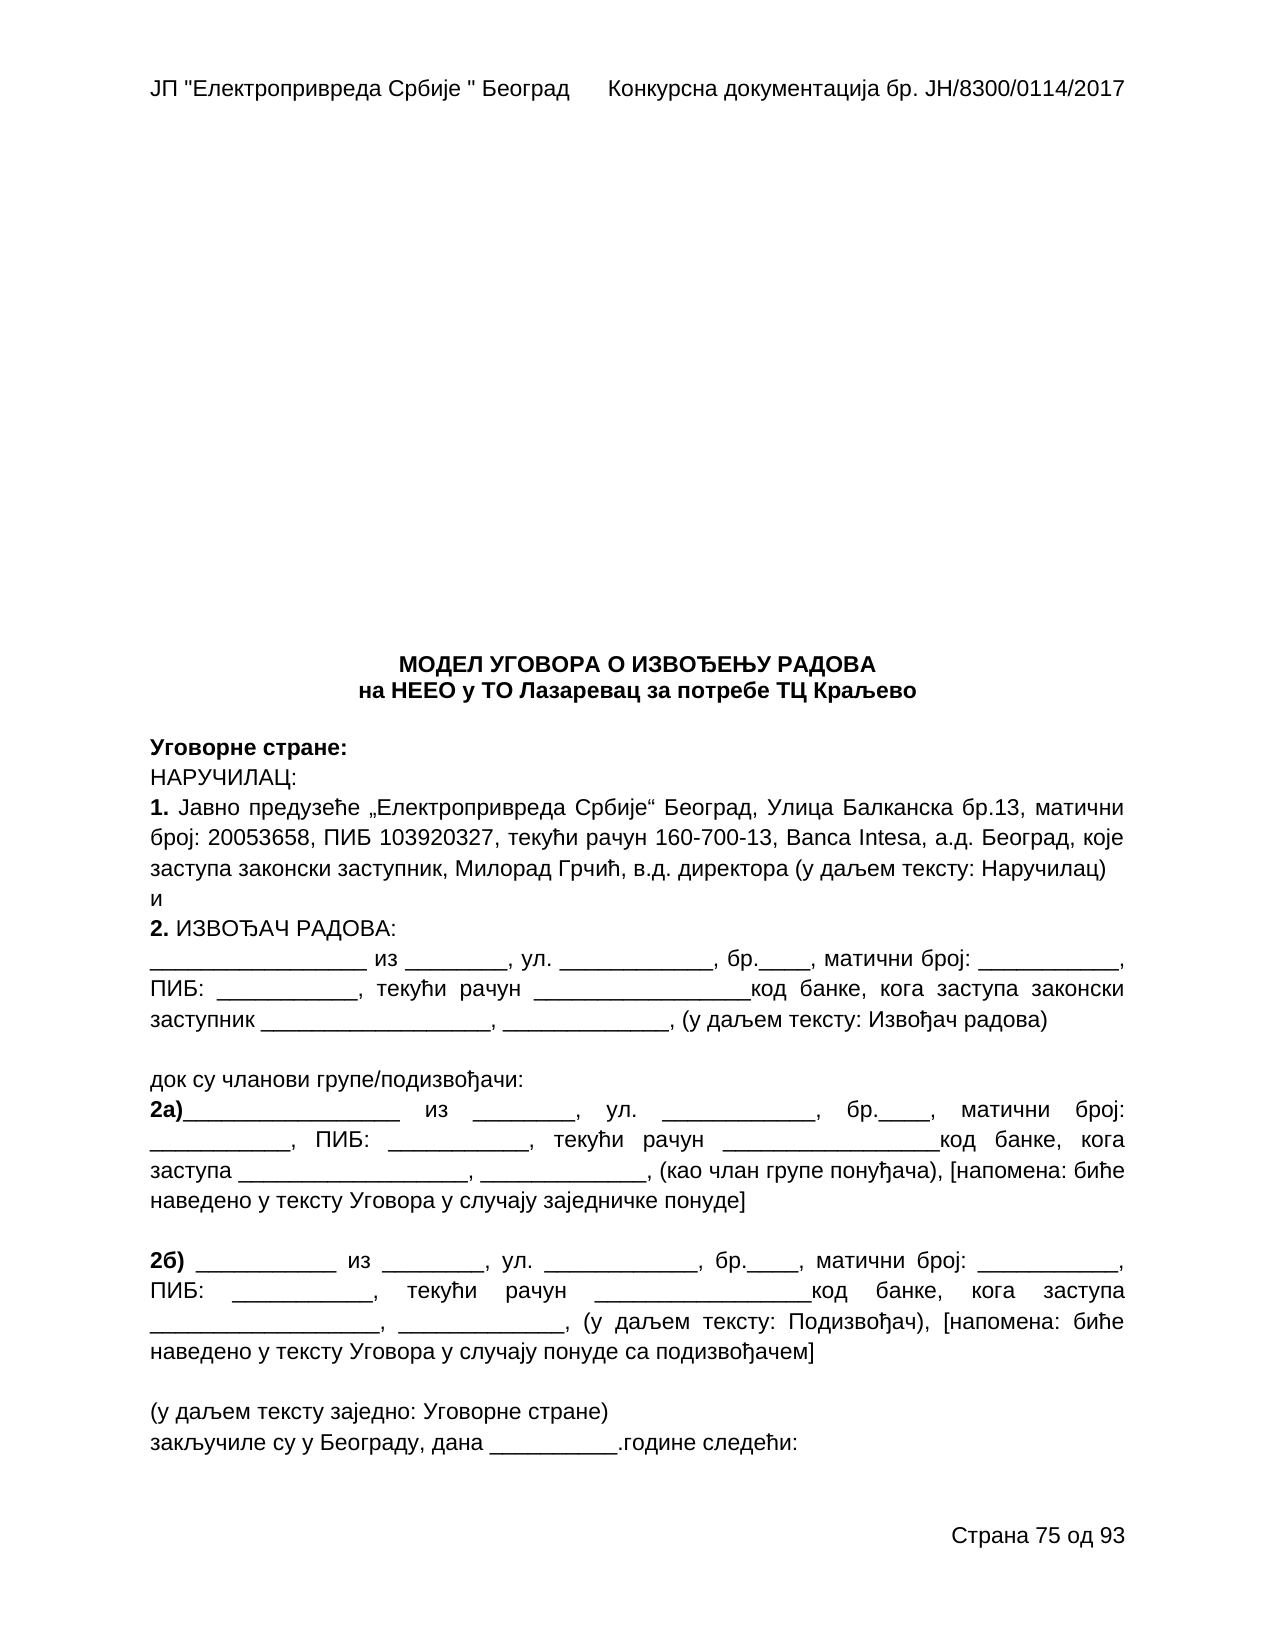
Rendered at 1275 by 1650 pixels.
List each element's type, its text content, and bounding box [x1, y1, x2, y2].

text Уговорне стране: [150, 734, 1125, 760]
text 2б) ___________ из ________, ул. ____________, бр.____, матични број: ___________, ПИБ: ___________, текући рачун _________________код банке, кога заступа __________________, _____________, (у даљем тексту: Подизвођач), [напомена: биће наведено у тексту Уговора у случају понуде са подизвођачем] [150, 1247, 1125, 1364]
text НАРУЧИЛАЦ: [150, 764, 1125, 790]
text (у даљем тексту заједно: Уговорне стране) [150, 1398, 1125, 1424]
text МОДЕЛ УГОВОРА О ИЗВОЂЕЊУ РАДОВА [150, 651, 1125, 677]
text 2а)_________________ из ________, ул. ____________, бр.____, матични број: ___________, ПИБ: ___________, текући рачун _________________код банке, кога заступа __________________, _____________, (као члан групе понуђача), [напомена: биће наведено у тексту Уговора у случају заједничке понуде] [150, 1096, 1125, 1213]
text на НЕЕО у ТО Лазаревац за потребе ТЦ Краљево [150, 677, 1125, 703]
text закључиле су у Београду, дана __________.године следећи: [150, 1428, 1125, 1455]
text 1. Јавно предузеће „Електропривреда Србије“ Београд, Улица Балканска бр.13, матични број: 20053658, ПИБ 103920327, текући рачун 160-700-13, Banca Intesа, а.д. Београд, које заступа законски заступник, Милорад Грчић, в.д. директора (у даљем тексту: Наручилац) [150, 794, 1125, 881]
text док су чланови групе/подизвођачи: [150, 1066, 1125, 1092]
text _________________ из ________, ул. ____________, бр.____, матични број: ___________, ПИБ: ___________, текући рачун _________________код банке, кога заступа законски заступник __________________, _____________, (у даљем тексту: Извођач радова) [150, 945, 1125, 1032]
text и [150, 885, 1125, 911]
text 2. ИЗВОЂАЧ РАДОВА: [150, 915, 1125, 941]
